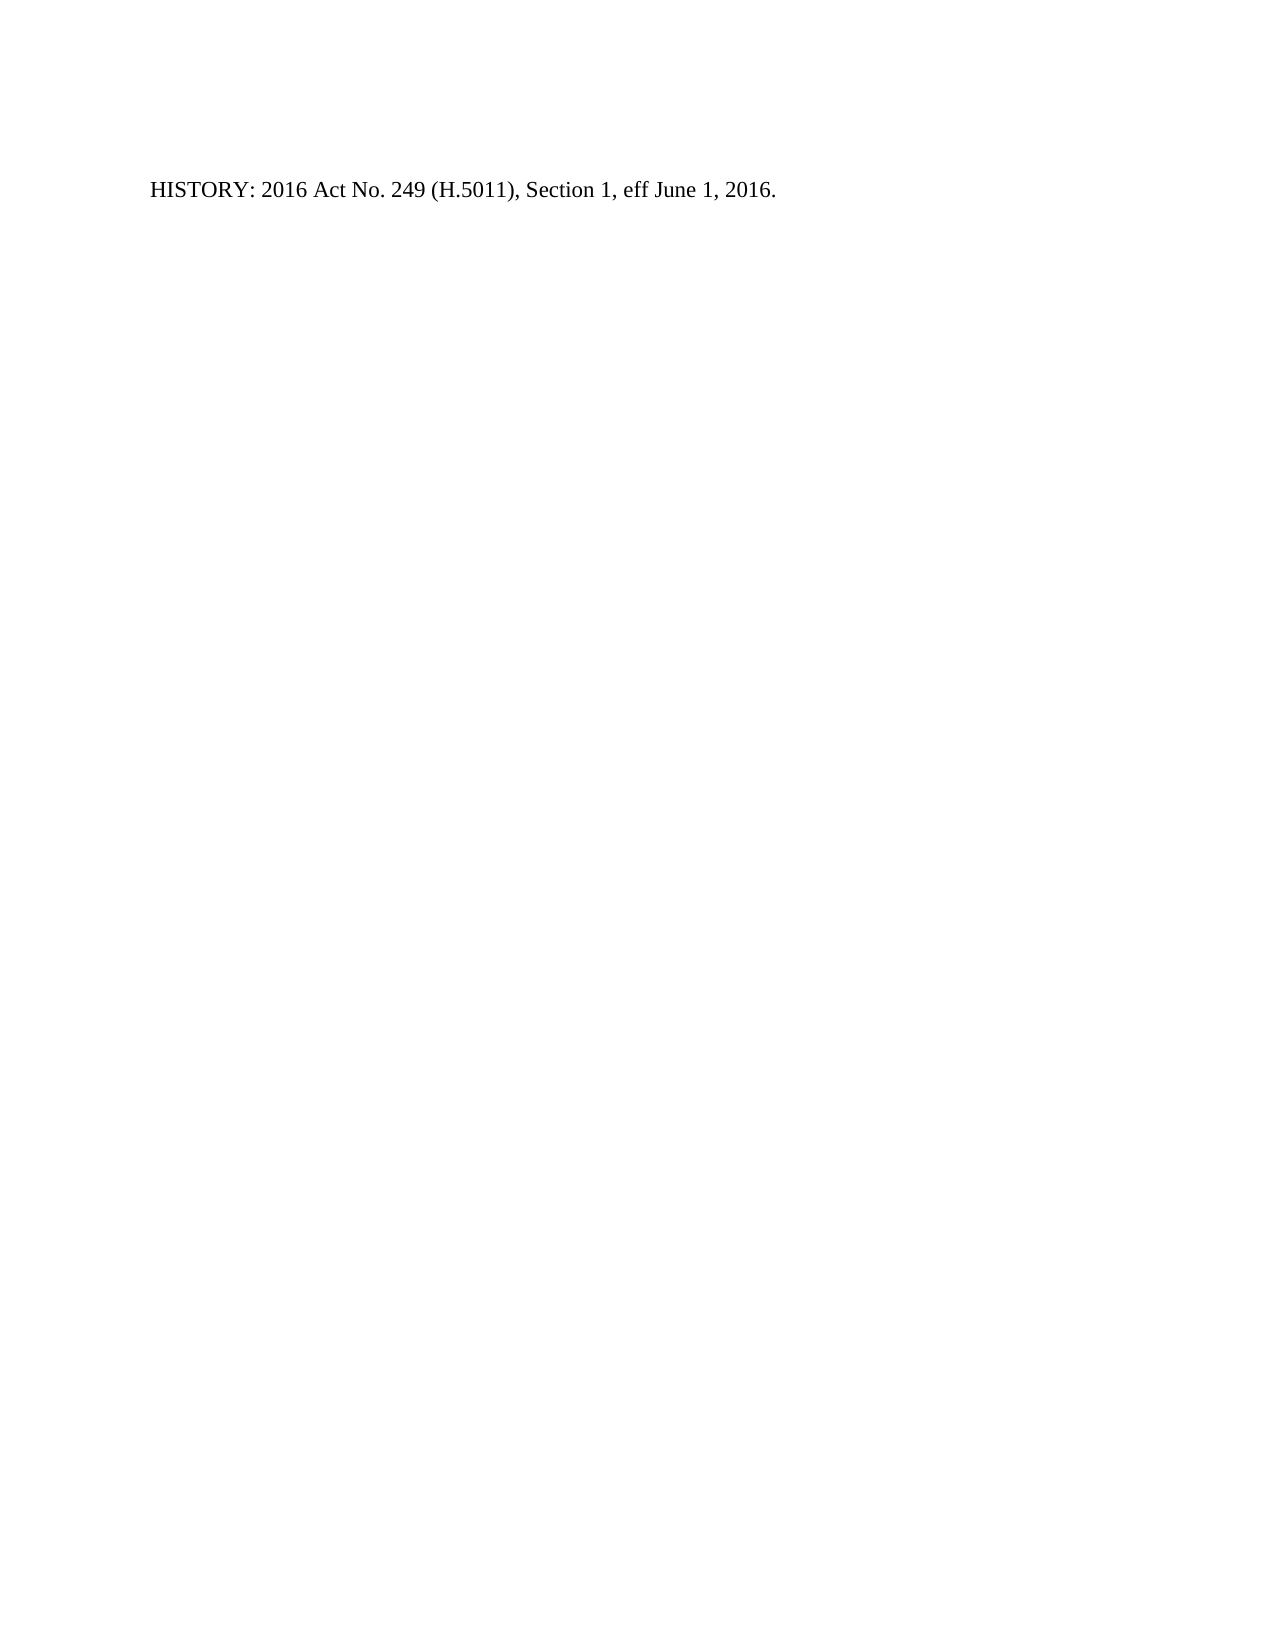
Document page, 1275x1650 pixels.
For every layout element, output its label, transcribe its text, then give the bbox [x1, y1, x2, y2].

text HISTORY: 2016 Act No. 249 (H.5011), Section 1, eff June 1, 2016. [150, 176, 1125, 203]
